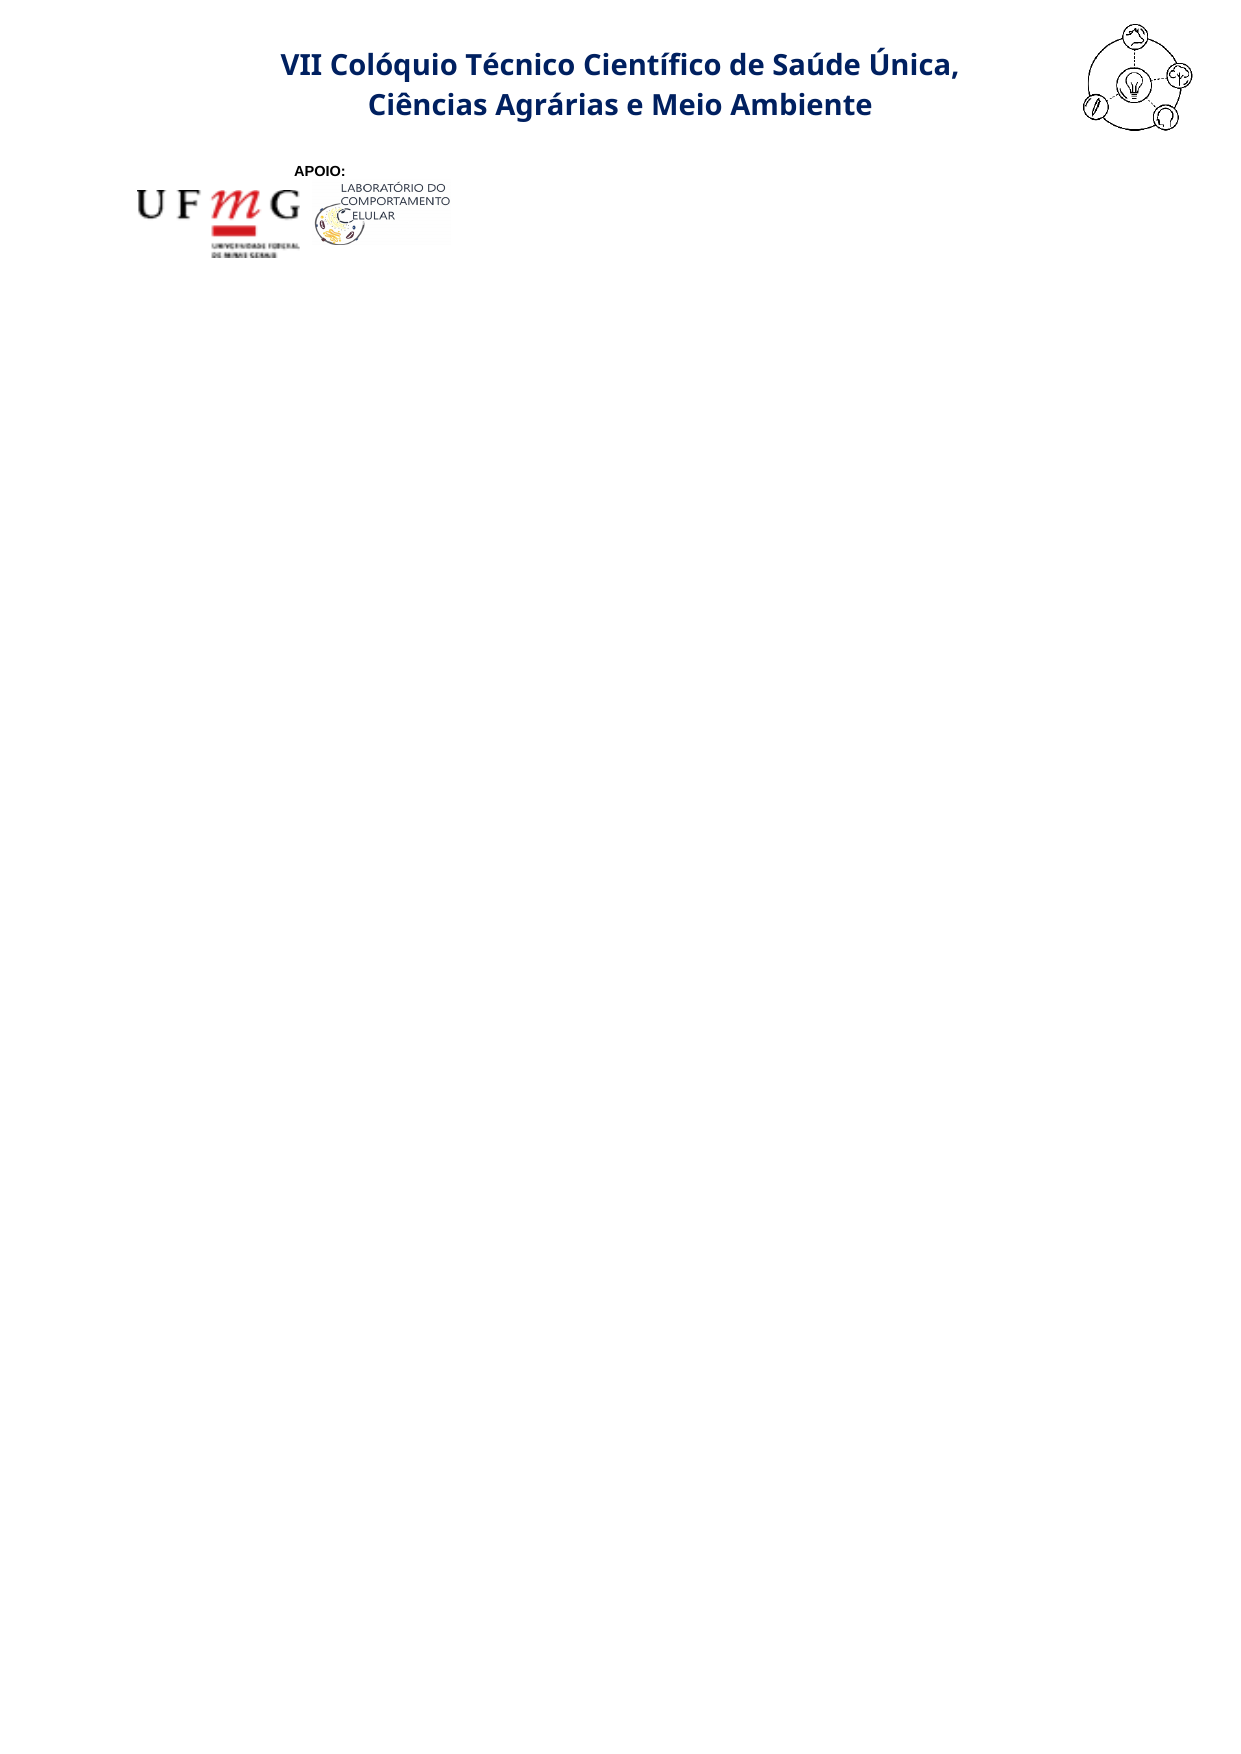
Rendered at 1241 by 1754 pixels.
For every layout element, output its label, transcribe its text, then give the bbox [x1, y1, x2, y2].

picture [1071, 22, 1197, 142]
picture [137, 190, 300, 258]
picture [311, 179, 451, 245]
